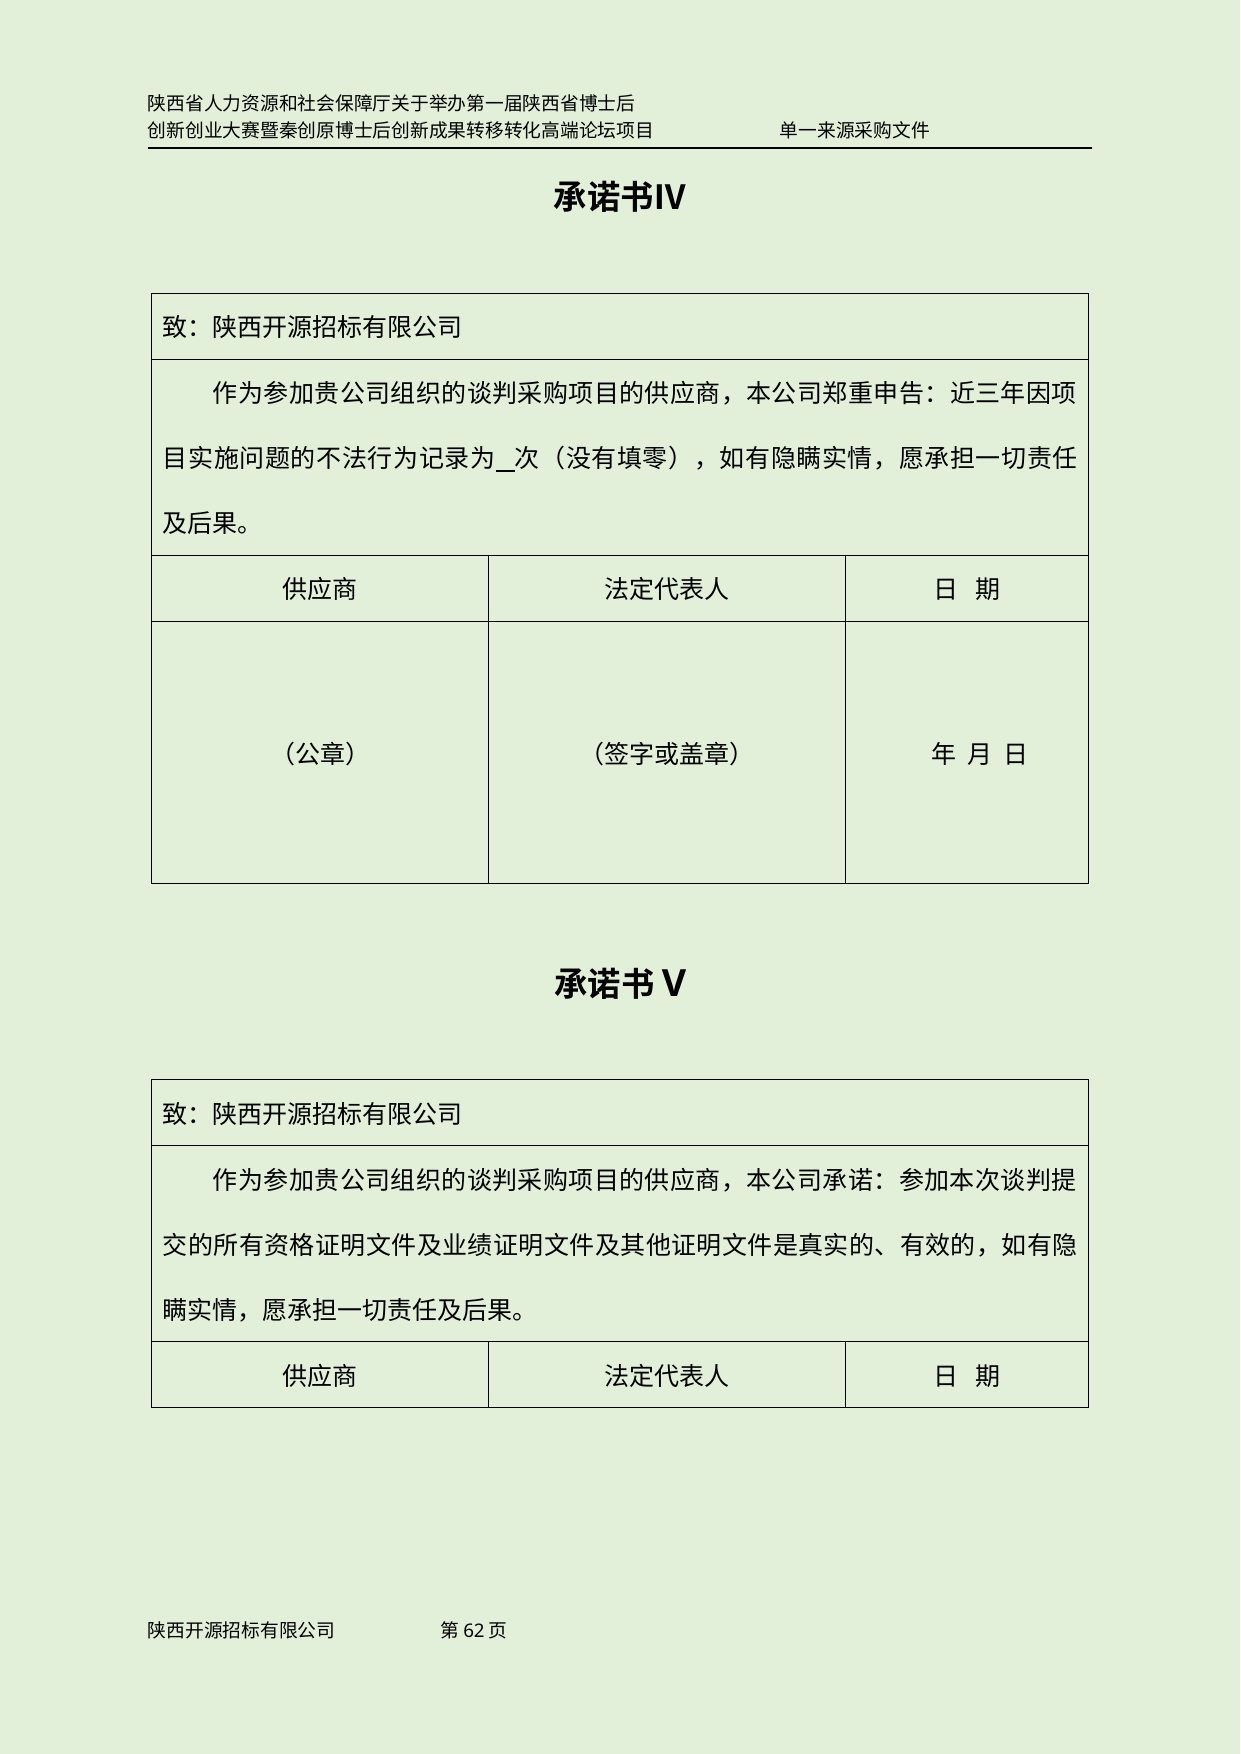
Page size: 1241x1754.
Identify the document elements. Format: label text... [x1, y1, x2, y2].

text 承诺书Ⅳ [148, 162, 1092, 227]
table_cell （签字或盖章） [489, 622, 845, 883]
table_cell 供应商 [152, 556, 488, 621]
table_cell 作为参加贵公司组织的谈判采购项目的供应商，本公司承诺：参加本次谈判提交的所有资格证明文件及业绩证明文件及其他证明文件是真实的、有效的，如有隐瞒实情，愿承担一切责任及后果。 [152, 1146, 1088, 1341]
table_cell 供应商 [152, 1342, 488, 1407]
table_cell 作为参加贵公司组织的谈判采购项目的供应商，本公司郑重申告：近三年因项目实施问题的不法行为记录为 次（没有填零），如有隐瞒实情，愿承担一切责任及后果。 [152, 360, 1088, 554]
table_header 致：陕西开源招标有限公司 [152, 294, 1088, 358]
table_cell （公章） [152, 622, 488, 883]
table_header 致：陕西开源招标有限公司 [152, 1080, 1088, 1145]
table_cell 日 期 [846, 556, 1088, 621]
text 承诺书V [148, 949, 1092, 1014]
table_cell 法定代表人 [489, 1342, 845, 1407]
table_cell 法定代表人 [489, 556, 845, 621]
table_cell 年 月 日 [846, 622, 1088, 883]
table_cell 日 期 [846, 1342, 1088, 1407]
